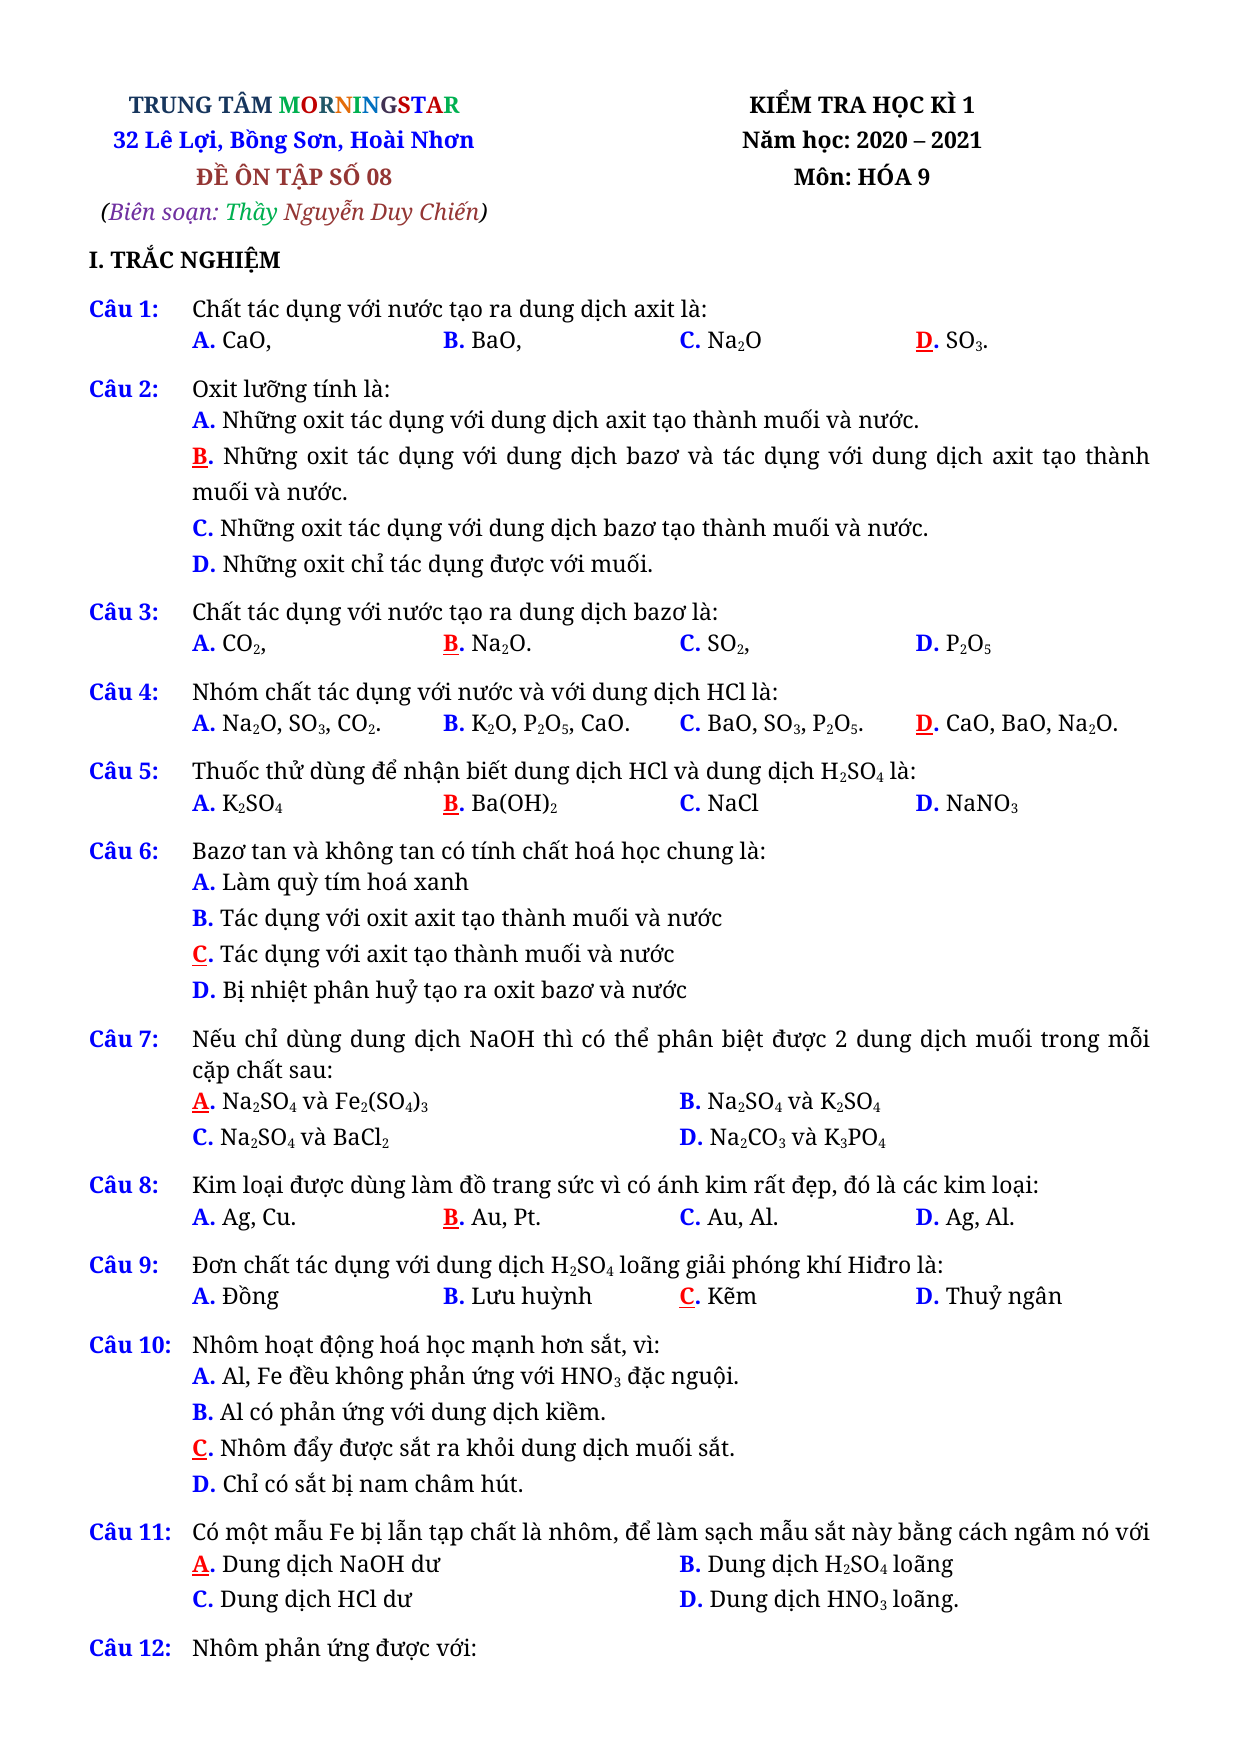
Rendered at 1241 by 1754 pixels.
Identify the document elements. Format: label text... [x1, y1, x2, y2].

text A. Na2SO4 và Fe2(SO4)3 B. Na2SO4 và K2SO4 [192, 1085, 1152, 1116]
text D. Chỉ có sắt bị nam châm hút. [192, 1468, 1152, 1499]
text A. CO2, B. Na2O. C. SO2, D. P2O5 [192, 627, 1152, 658]
text Câu 9: Đơn chất tác dụng với dung dịch H2SO4 loãng giải phóng khí Hiđro là: [88, 1249, 1152, 1280]
text C. Na2SO4 và BaCl2 D. Na2CO3 và K3PO4 [192, 1121, 1152, 1152]
text A. CaO, B. BaO, C. Na2O D. SO3. [192, 324, 1152, 355]
text A. K2SO4 B. Ba(OH)2 C. NaCl D. NaNO3 [192, 787, 1152, 818]
text Câu 5: Thuốc thử dùng để nhận biết dung dịch HCl và dung dịch H2SO4 là: [88, 755, 1152, 787]
table_header TRUNG TÂM MORNINGSTAR 32 Lê Lợi, Bồng Sơn, Hoài Nhơn ĐỀ ÔN TẬP SỐ 08 (Biên soạn: Thầy Nguyễn Duy Chiến) [77, 89, 510, 232]
text D. Những oxit chỉ tác dụng được với muối. [192, 547, 1152, 579]
text A. Làm quỳ tím hoá xanh [192, 866, 1152, 897]
text Câu 11: Có một mẫu Fe bị lẫn tạp chất là nhôm, để làm sạch mẫu sắt này bằng cách ngâm nó với [88, 1516, 1152, 1547]
text I. TRẮC NGHIỆM [88, 244, 1152, 276]
text B. Tác dụng với oxit axit tạo thành muối và nước [192, 902, 1152, 933]
text C. Dung dịch HCl dư D. Dung dịch HNO3 loãng. [192, 1583, 1152, 1615]
text A. Ag, Cu. B. Au, Pt. C. Au, Al. D. Ag, Al. [192, 1201, 1152, 1232]
text Câu 7: Nếu chỉ dùng dung dịch NaOH thì có thể phân biệt được 2 dung dịch muối trong mỗi cặp chất sau: [88, 1022, 1152, 1085]
text Câu 6: Bazơ tan và không tan có tính chất hoá học chung là: [88, 835, 1152, 866]
text A. Na2O, SO3, CO2. B. K2O, P2O5, CaO. C. BaO, SO3, P2O5. D. CaO, BaO, Na2O. [192, 707, 1152, 738]
text Câu 2: Oxit lưỡng tính là: [88, 372, 1152, 404]
text Câu 8: Kim loại được dùng làm đồ trang sức vì có ánh kim rất đẹp, đó là các kim loại: [88, 1169, 1152, 1201]
text Câu 4: Nhóm chất tác dụng với nước và với dung dịch HCl là: [88, 676, 1152, 707]
text Câu 10: Nhôm hoạt động hoá học mạnh hơn sắt, vì: [88, 1329, 1152, 1360]
text C. Những oxit tác dụng với dung dịch bazơ tạo thành muối và nước. [192, 512, 1152, 543]
table_header KIỂM TRA HỌC KÌ 1 Năm học: 2020 – 2021 Môn: HÓA 9 [510, 89, 1213, 232]
text D. Bị nhiệt phân huỷ tạo ra oxit bazơ và nước [192, 974, 1152, 1005]
text A. Đồng B. Lưu huỳnh C. Kẽm D. Thuỷ ngân [192, 1280, 1152, 1312]
text Câu 3: Chất tác dụng với nước tạo ra dung dịch bazơ là: [88, 596, 1152, 627]
text Câu 1: Chất tác dụng với nước tạo ra dung dịch axit là: [88, 293, 1152, 324]
text B. Al có phản ứng với dung dịch kiềm. [192, 1396, 1152, 1427]
text Câu 12: Nhôm phản ứng được với: [88, 1632, 1152, 1663]
text A. Dung dịch NaOH dư B. Dung dịch H2SO4 loãng [192, 1547, 1152, 1579]
text B. Những oxit tác dụng với dung dịch bazơ và tác dụng với dung dịch axit tạo thành muối và nước. [192, 440, 1152, 507]
text C. Tác dụng với axit tạo thành muối và nước [192, 938, 1152, 969]
text A. Những oxit tác dụng với dung dịch axit tạo thành muối và nước. [192, 404, 1152, 435]
text A. Al, Fe đều không phản ứng với HNO3 đặc nguội. [192, 1360, 1152, 1391]
text C. Nhôm đẩy được sắt ra khỏi dung dịch muối sắt. [192, 1432, 1152, 1463]
